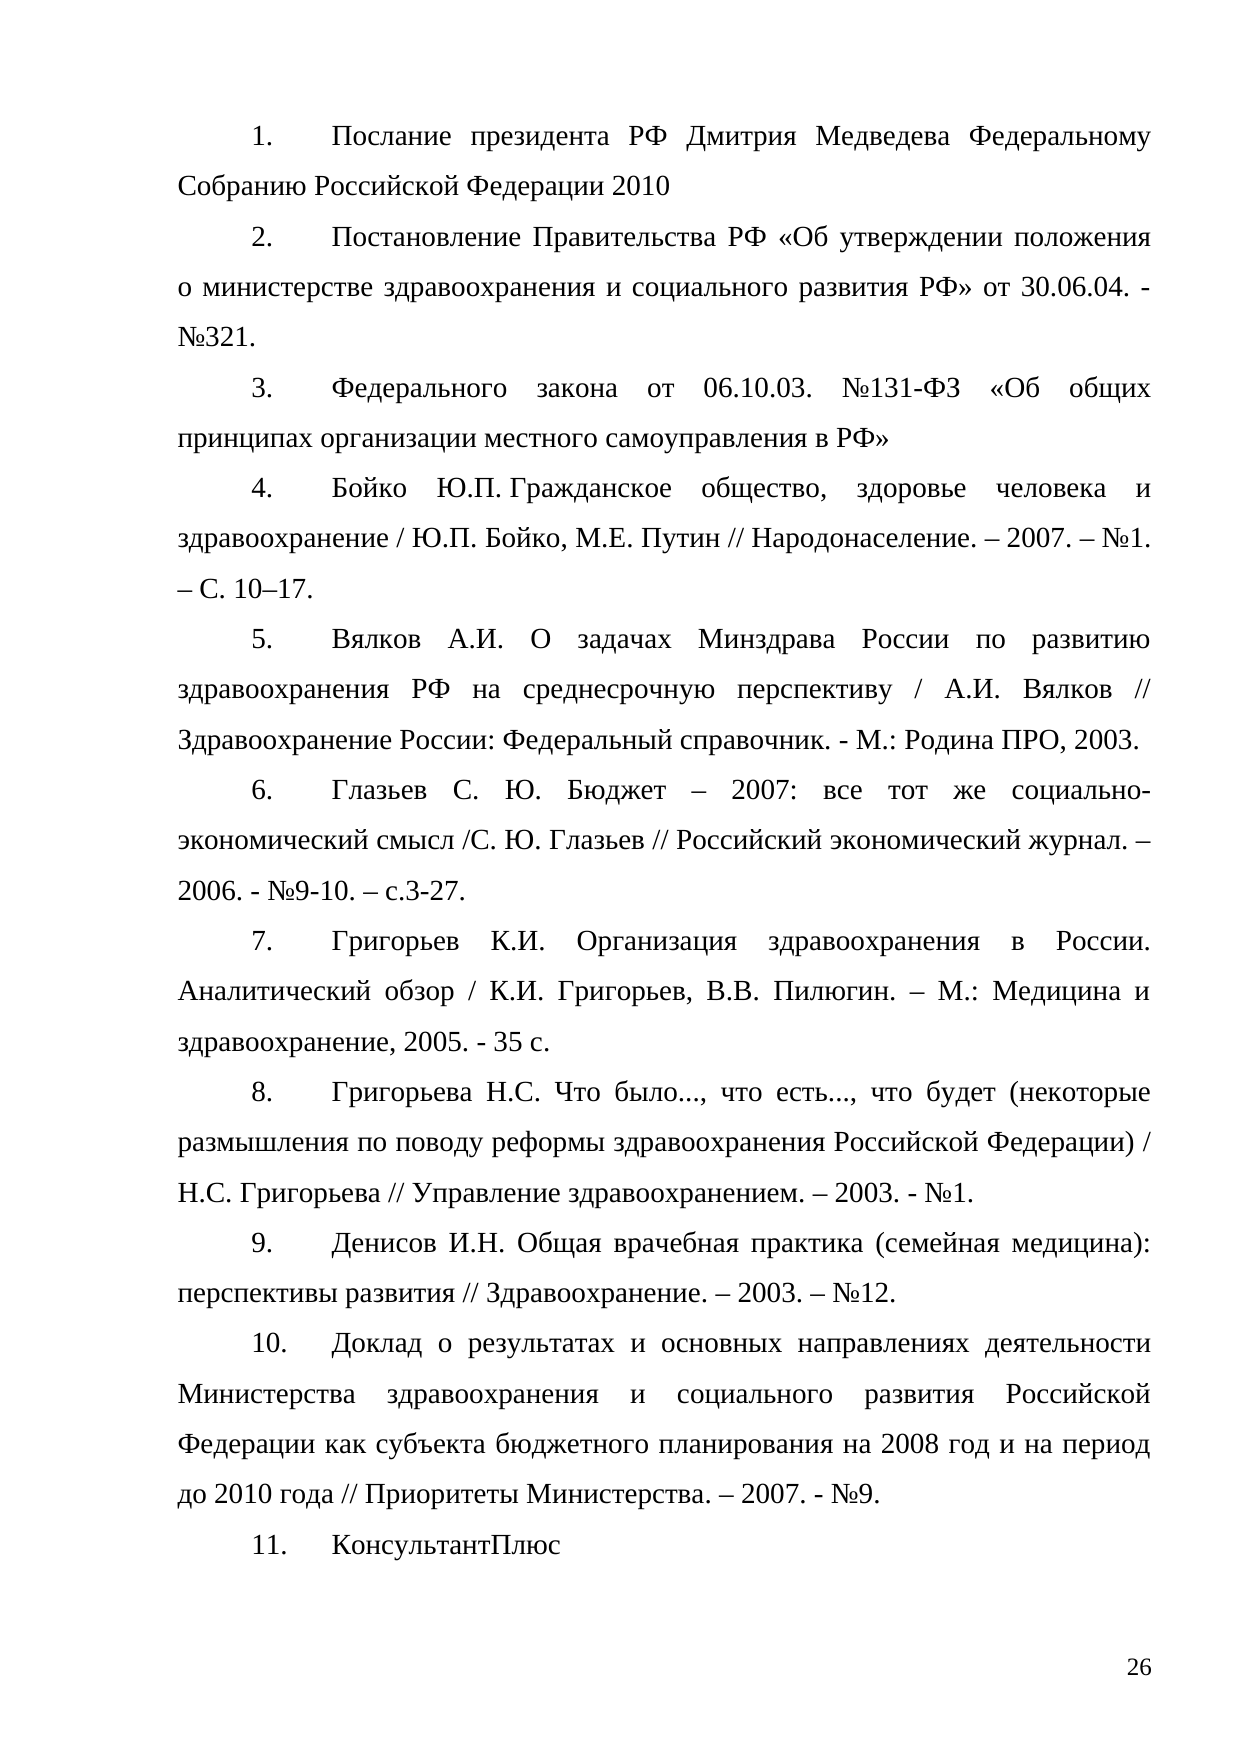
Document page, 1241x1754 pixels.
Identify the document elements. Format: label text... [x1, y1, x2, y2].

list Денисов И.Н. Общая врачебная практика (семейная медицина): перспективы развития // Здравоохранение. – 2003. – №12. [177, 1225, 1152, 1309]
list Вялков А.И. О задачах Минздрава России по развитию здравоохранения РФ на среднесрочную перспективу / А.И. Вялков // Здравоохранение России: Федеральный справочник. - М.: Родина ПРО, 2003. [177, 621, 1152, 755]
list Доклад о результатах и основных направлениях деятельности Министерства здравоохранения и социального развития Российской Федерации как субъекта бюджетного планирования на 2008 год и на период до 2010 года // Приоритеты Министерства. – 2007. - №9. [177, 1326, 1152, 1510]
list Послание президента РФ Дмитрия Медведева Федеральному Собранию Российской Федерации 2010 [177, 118, 1152, 202]
list Постановление Правительства РФ «Об утверждении положения о министерстве здравоохранения и социального развития РФ» от 30.06.04. - №321. [177, 219, 1152, 353]
list КонсультантПлюс [177, 1527, 1152, 1560]
list Григорьева Н.С. Что было..., что есть..., что будет (некоторые размышления по поводу реформы здравоохранения Российской Федерации) / Н.С. Григорьева // Управление здравоохранением. – 2003. - №1. [177, 1074, 1152, 1208]
list Федерального закона от 06.10.03. №131-ФЗ «Об общих принципах организации местного самоуправления в РФ» [177, 370, 1152, 453]
list Бойко Ю.П. Гражданское общество, здоровье человека и здравоохранение / Ю.П. Бойко, М.Е. Путин // Народонаселение. – 2007. – №1. – С. 10–17. [177, 470, 1152, 604]
list Глазьев С. Ю. Бюджет – 2007: все тот же социально-экономический смысл /С. Ю. Глазьев // Российский экономический журнал. – 2006. - №9-10. – с.3-27. [177, 772, 1152, 906]
list Григорьев К.И. Организация здравоохранения в России. Аналитический обзор / К.И. Григорьев, В.В. Пилюгин. – М.: Медицина и здравоохранение, 2005. - 35 с. [177, 923, 1152, 1057]
